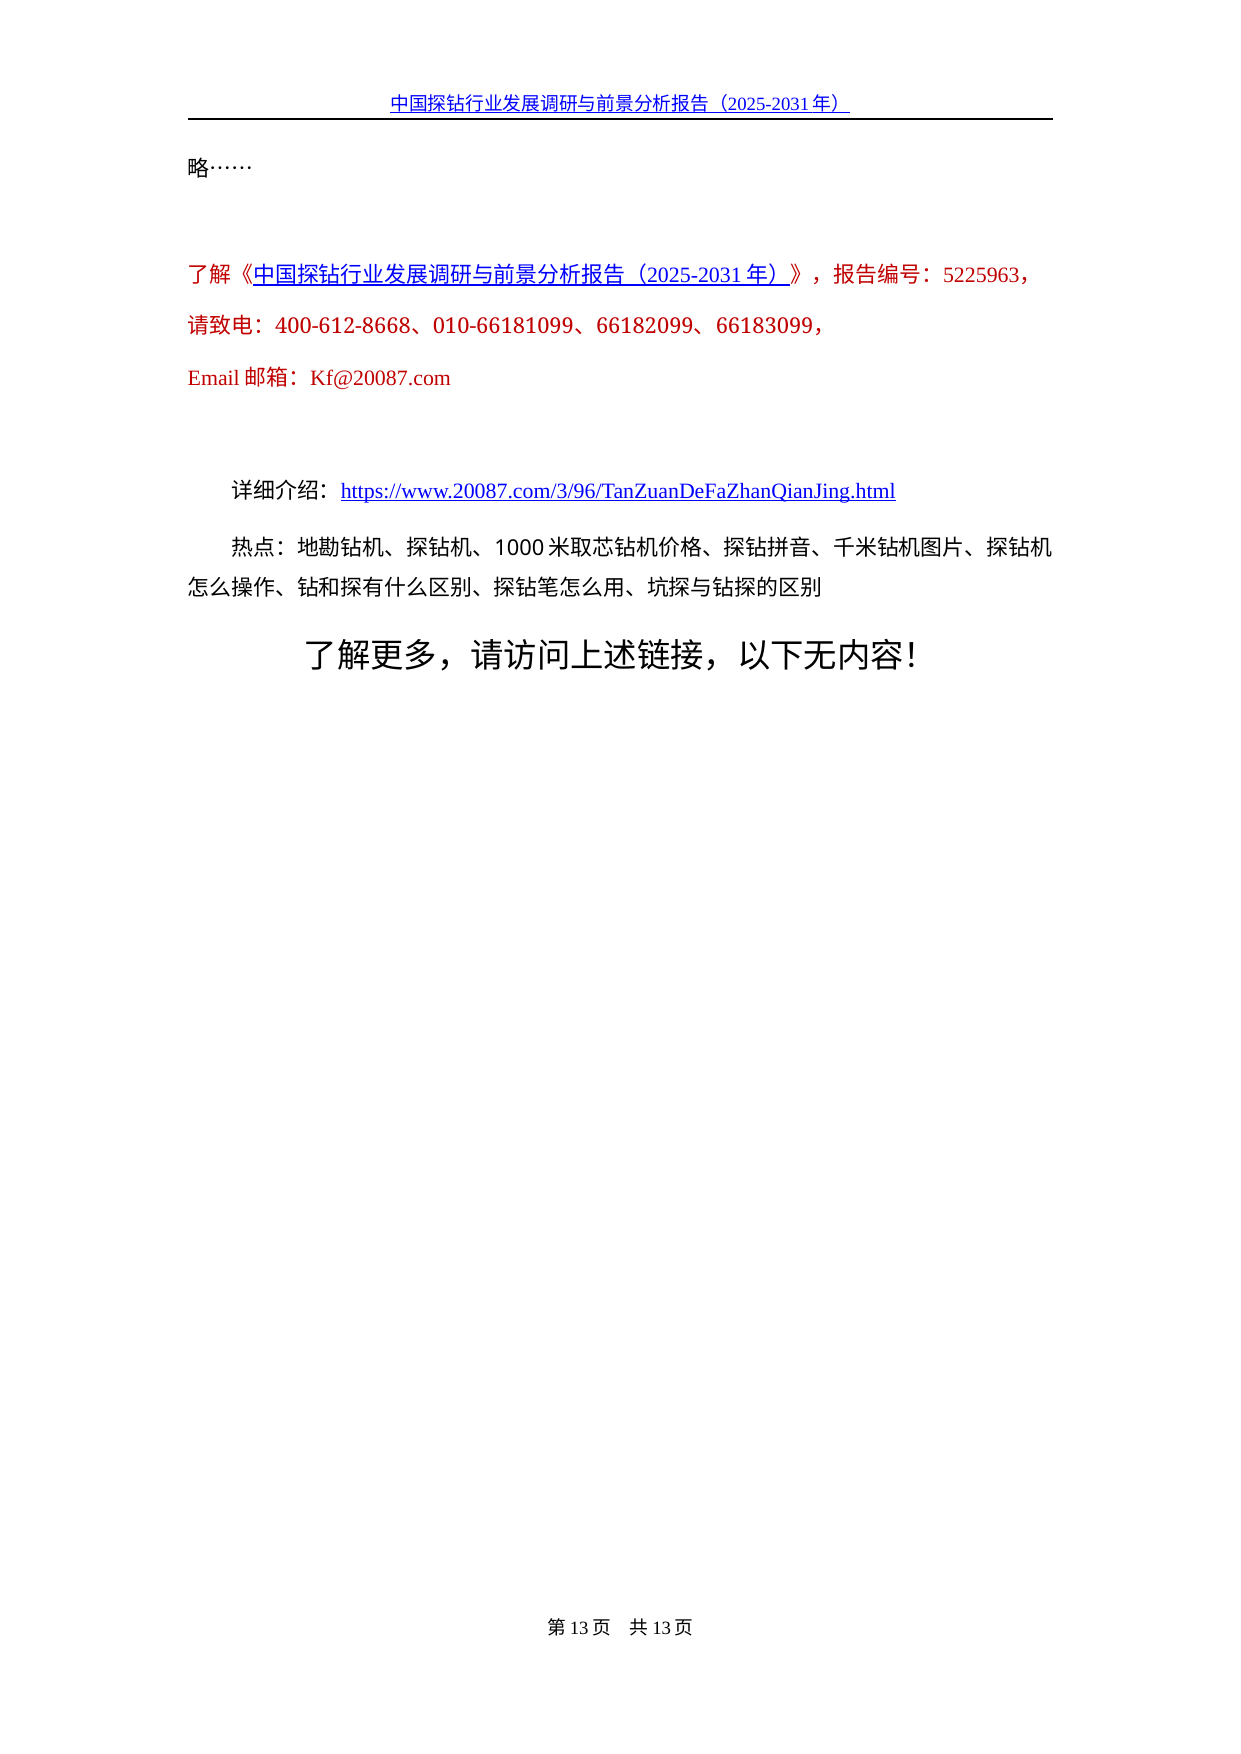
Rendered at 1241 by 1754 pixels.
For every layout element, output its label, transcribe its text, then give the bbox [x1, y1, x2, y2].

text 详细介绍：https://www.20087.com/3/96/TanZuanDeFaZhanQianJing.html [187, 473, 1053, 505]
text 了解《中国探钻行业发展调研与前景分析报告（2025-2031年）》，报告编号：5225963， [187, 257, 1053, 289]
text 请致电：400-612-8668、010-66181099、66182099、66183099， [187, 308, 1053, 341]
text Email邮箱：Kf@20087.com [187, 360, 1053, 392]
text 热点：地勘钻机、探钻机、1000米取芯钻机价格、探钻拼音、千米钻机图片、探钻机怎么操作、钻和探有什么区别、探钻笔怎么用、坑探与钻探的区别 [187, 529, 1053, 602]
title 了解更多，请访问上述链接，以下无内容！ [187, 620, 1053, 685]
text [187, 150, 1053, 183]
